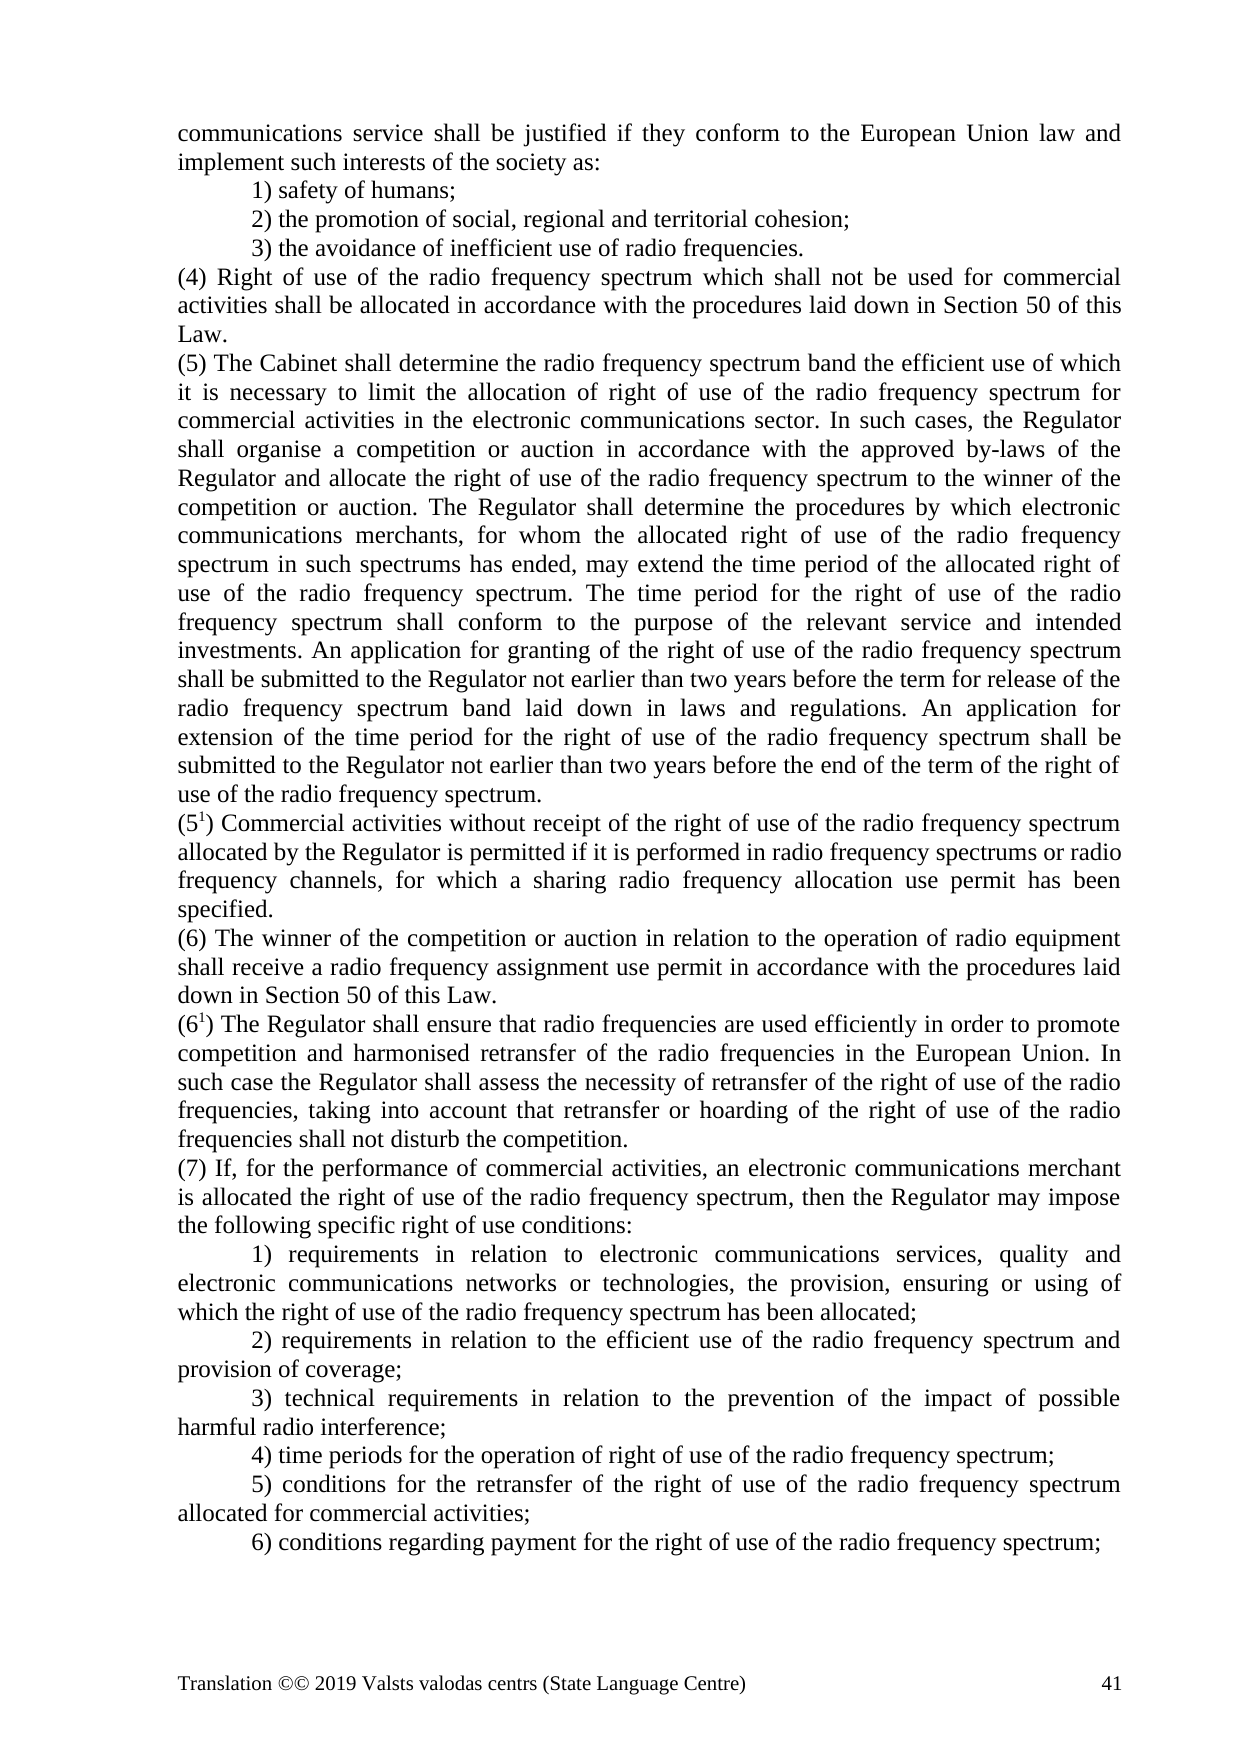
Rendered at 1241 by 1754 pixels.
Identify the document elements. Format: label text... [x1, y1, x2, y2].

text 6) conditions regarding payment for the right of use of the radio frequency spectrum; [177, 1527, 1122, 1556]
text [177, 118, 1122, 176]
text (4) Right of use of the radio frequency spectrum which shall not be used for commercial activities shall be allocated in accordance with the procedures laid down in Section 50 of this Law. [177, 262, 1122, 348]
text (51) Commercial activities without receipt of the right of use of the radio frequency spectrum allocated by the Regulator is permitted if it is performed in radio frequency spectrums or radio frequency channels, for which a sharing radio frequency allocation use permit has been specified. [177, 808, 1122, 923]
text 2) requirements in relation to the efficient use of the radio frequency spectrum and provision of coverage; [177, 1326, 1122, 1383]
text 1) requirements in relation to electronic communications services, quality and electronic communications networks or technologies, the provision, ensuring or using of which the right of use of the radio frequency spectrum has been allocated; [177, 1239, 1122, 1326]
text 3) the avoidance of inefficient use of radio frequencies. [177, 233, 1122, 262]
text (5) The Cabinet shall determine the radio frequency spectrum band the efficient use of which it is necessary to limit the allocation of right of use of the radio frequency spectrum for commercial activities in the electronic communications sector. In such cases, the Regulator shall organise a competition or auction in accordance with the approved by-laws of the Regulator and allocate the right of use of the radio frequency spectrum to the winner of the competition or auction. The Regulator shall determine the procedures by which electronic communications merchants, for whom the allocated right of use of the radio frequency spectrum in such spectrums has ended, may extend the time period of the allocated right of use of the radio frequency spectrum. The time period for the right of use of the radio frequency spectrum shall conform to the purpose of the relevant service and intended investments. An application for granting of the right of use of the radio frequency spectrum shall be submitted to the Regulator not earlier than two years before the term for release of the radio frequency spectrum band laid down in laws and regulations. An application for extension of the time period for the right of use of the radio frequency spectrum shall be submitted to the Regulator not earlier than two years before the end of the term of the right of use of the radio frequency spectrum. [177, 348, 1122, 808]
text 2) the promotion of social, regional and territorial cohesion; [177, 204, 1122, 233]
text (61) The Regulator shall ensure that radio frequencies are used efficiently in order to promote competition and harmonised retransfer of the radio frequencies in the European Union. In such case the Regulator shall assess the necessity of retransfer of the right of use of the radio frequencies, taking into account that retransfer or hoarding of the right of use of the radio frequencies shall not disturb the competition. [177, 1009, 1122, 1153]
text (7) If, for the performance of commercial activities, an electronic communications merchant is allocated the right of use of the radio frequency spectrum, then the Regulator may impose the following specific right of use conditions: [177, 1153, 1122, 1239]
text 5) conditions for the retransfer of the right of use of the radio frequency spectrum allocated for commercial activities; [177, 1469, 1122, 1527]
text 4) time periods for the operation of right of use of the radio frequency spectrum; [177, 1441, 1122, 1469]
text (6) The winner of the competition or auction in relation to the operation of radio equipment shall receive a radio frequency assignment use permit in accordance with the procedures laid down in Section 50 of this Law. [177, 923, 1122, 1009]
text 1) safety of humans; [177, 176, 1122, 204]
text 3) technical requirements in relation to the prevention of the impact of possible harmful radio interference; [177, 1383, 1122, 1441]
